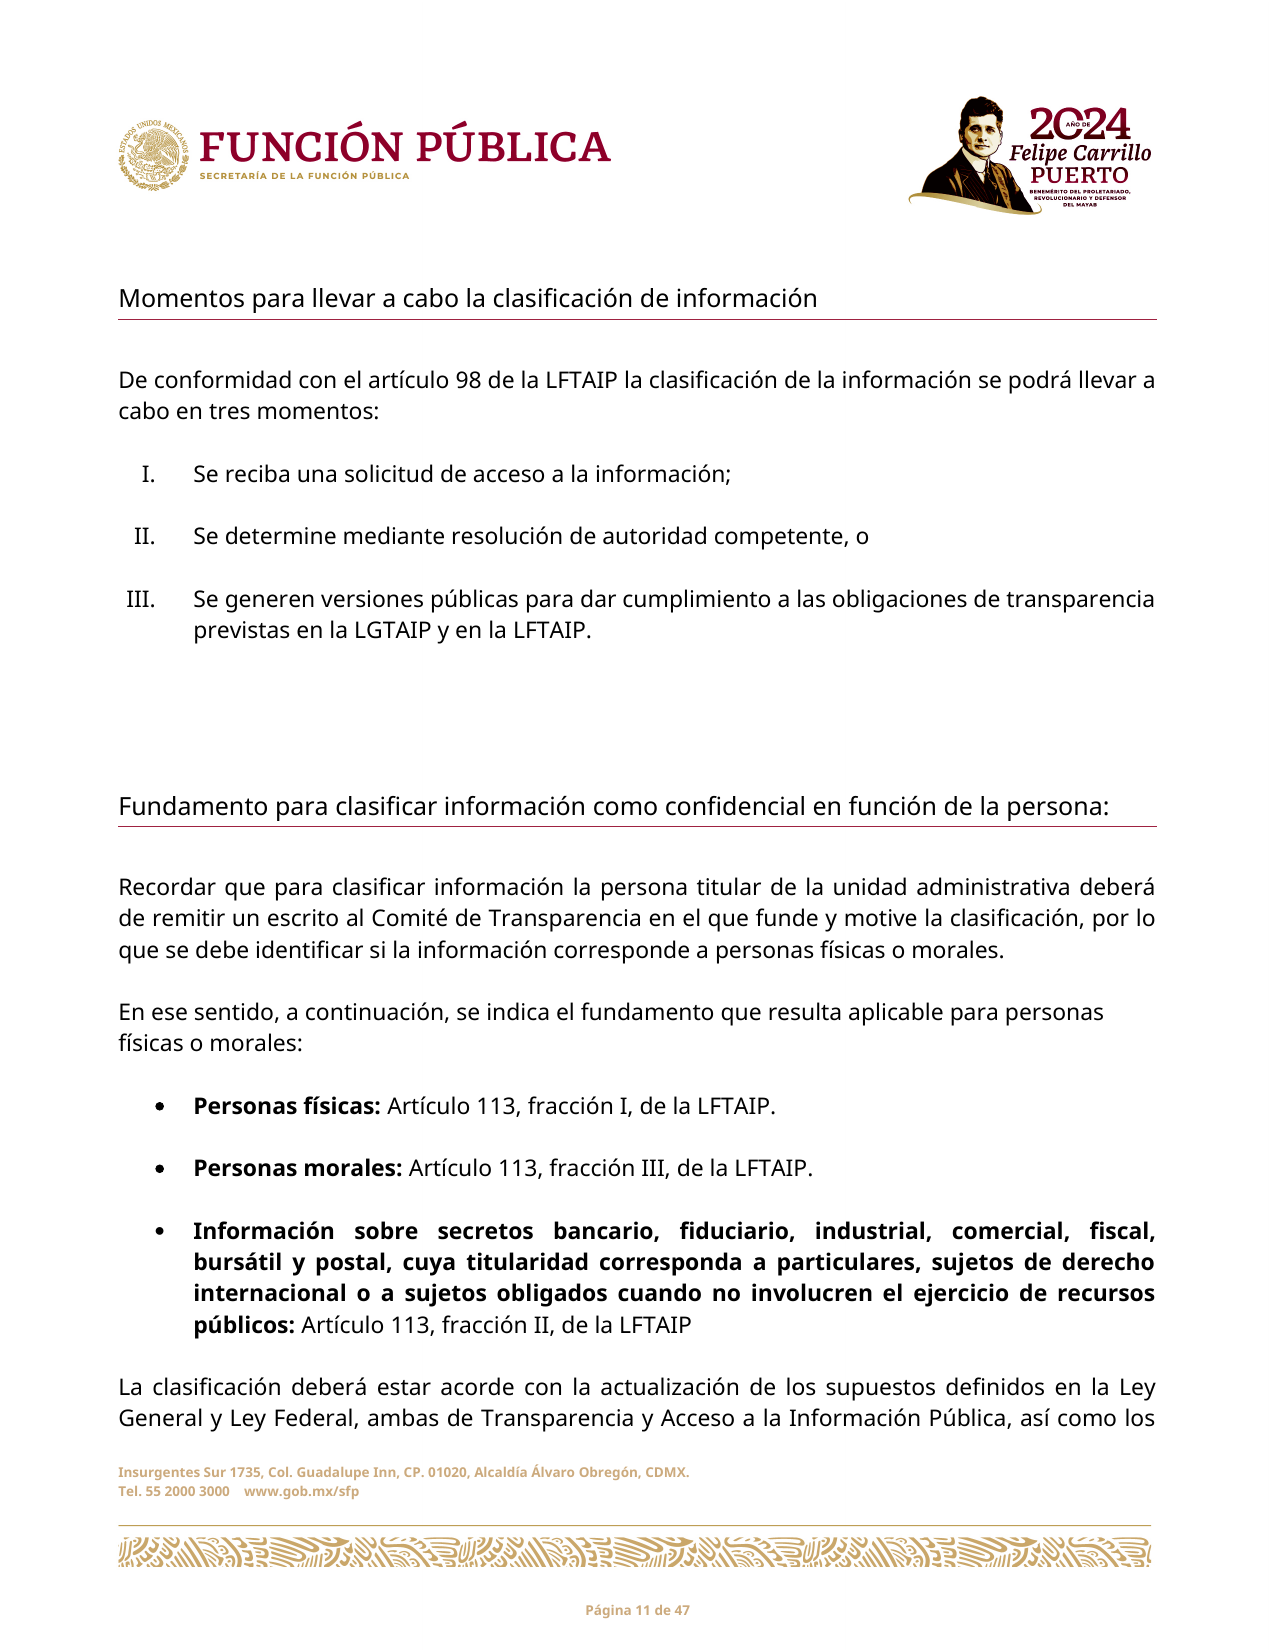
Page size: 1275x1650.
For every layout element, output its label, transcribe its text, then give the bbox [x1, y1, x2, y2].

text De conformidad con el artículo 98 de la LFTAIP la clasificación de la información se podrá llevar a cabo en tres momentos: [118, 364, 1157, 426]
picture [0, 2, 1269, 1650]
subtitle Fundamento para clasificar información como confidencial en función de la persona: [118, 788, 1157, 826]
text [118, 1371, 1157, 1434]
list Se determine mediante resolución de autoridad competente, o [156, 520, 1157, 551]
list Personas morales: Artículo 113, fracción III, de la LFTAIP. [156, 1152, 1157, 1184]
list Información sobre secretos bancario, fiduciario, industrial, comercial, fiscal, bursátil y postal, cuya titularidad corresponda a particulares, sujetos de derecho internacional o a sujetos obligados cuando no involucren el ejercicio de recursos públicos: Artículo 113, fracción II, de la LFTAIP [156, 1215, 1157, 1340]
list Se reciba una solicitud de acceso a la información; [156, 458, 1157, 489]
text En ese sentido, a continuación, se indica el fundamento que resulta aplicable para personas físicas o morales: [118, 996, 1157, 1059]
list Personas físicas: Artículo 113, fracción I, de la LFTAIP. [156, 1090, 1157, 1121]
list Se generen versiones públicas para dar cumplimiento a las obligaciones de transparencia previstas en la LGTAIP y en la LFTAIP. [156, 583, 1157, 676]
subtitle Momentos para llevar a cabo la clasificación de información [118, 281, 1157, 319]
text Recordar que para clasificar información la persona titular de la unidad administrativa deberá de remitir un escrito al Comité de Transparencia en el que funde y motive la clasificación, por lo que se debe identificar si la información corresponde a personas físicas o morales. [118, 871, 1157, 965]
